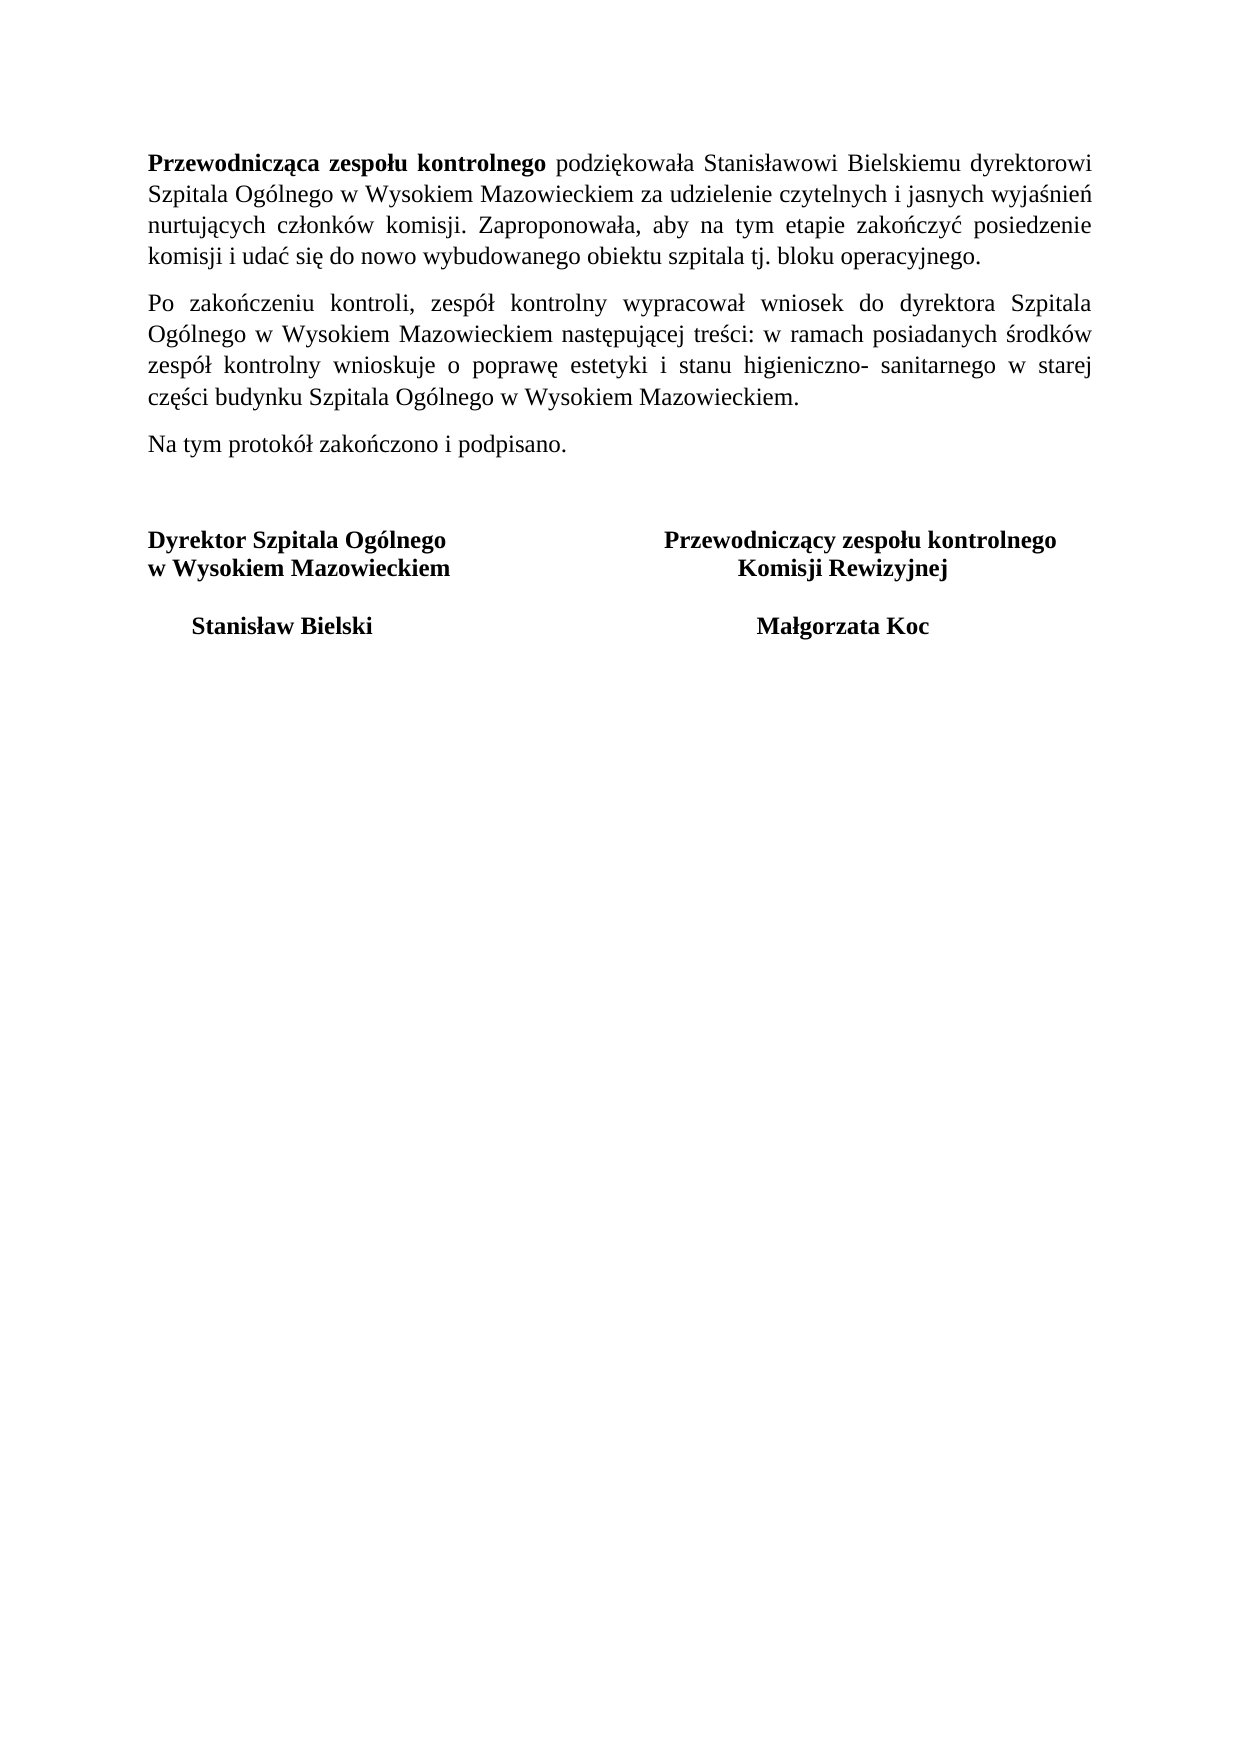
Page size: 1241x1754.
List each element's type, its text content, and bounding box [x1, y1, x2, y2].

text Na tym protokół zakończono i podpisano. [148, 429, 1093, 458]
text Stanisław Bielski Małgorzata Koc [148, 611, 1093, 640]
text w Wysokiem Mazowieckiem Komisji Rewizyjnej [148, 553, 1093, 582]
text Przewodnicząca zespołu kontrolnego podziękowała Stanisławowi Bielskiemu dyrektorowi Szpitala Ogólnego w Wysokiem Mazowieckiem za udzielenie czytelnych i jasnych wyjaśnień nurtujących członków komisji. Zaproponowała, aby na tym etapie zakończyć posiedzenie komisji i udać się do nowo wybudowanego obiektu szpitala tj. bloku operacyjnego. [148, 148, 1093, 269]
text Dyrektor Szpitala Ogólnego Przewodniczący zespołu kontrolnego [148, 525, 1093, 553]
text Po zakończeniu kontroli, zespół kontrolny wypracował wniosek do dyrektora Szpitala Ogólnego w Wysokiem Mazowieckiem następującej treści: w ramach posiadanych środków zespół kontrolny wnioskuje o poprawę estetyki i stanu higieniczno- sanitarnego w starej części budynku Szpitala Ogólnego w Wysokiem Mazowieckiem. [148, 288, 1093, 410]
